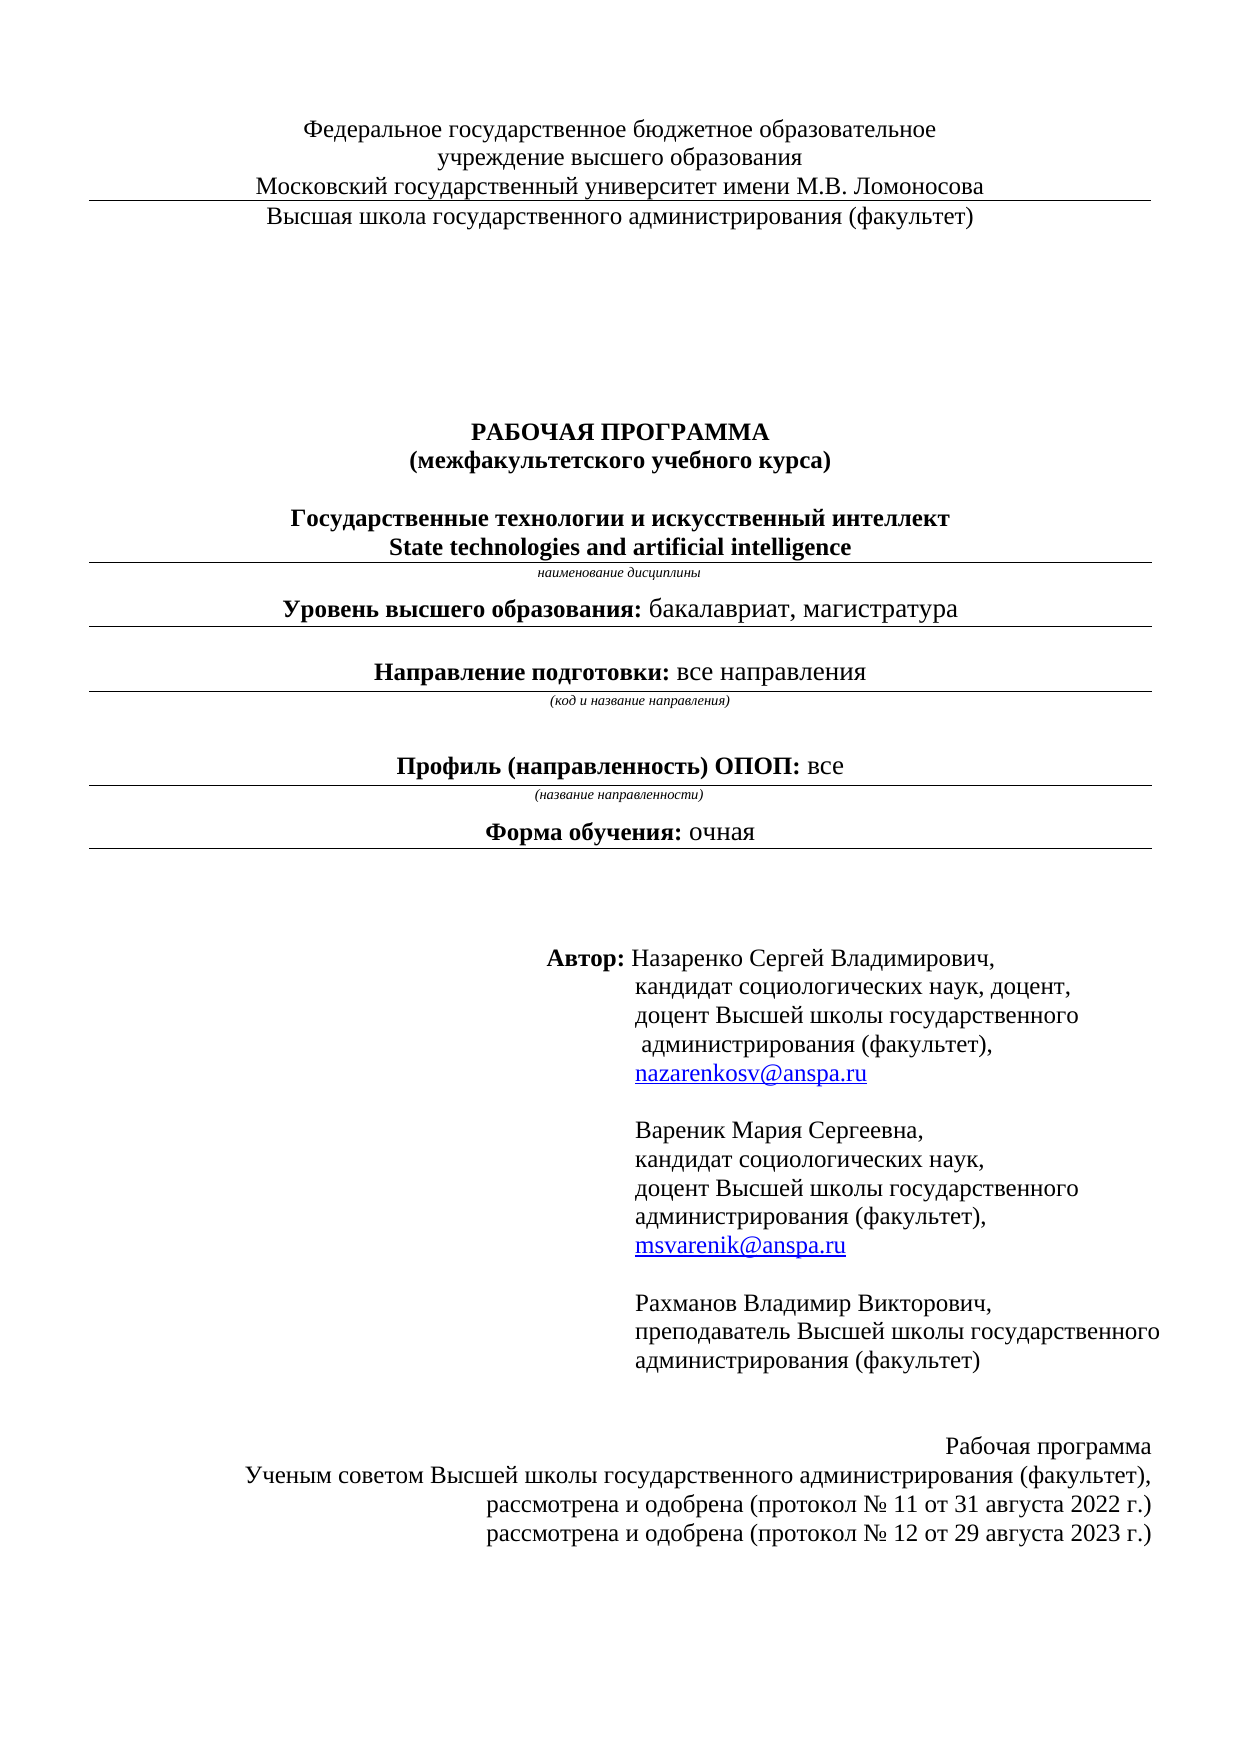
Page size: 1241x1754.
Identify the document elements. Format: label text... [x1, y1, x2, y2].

text администрирования (факультет) [89, 1345, 1196, 1374]
text доцент Высшей школы государственного [89, 1000, 1152, 1029]
text рассмотрена и одобрена (протокол № 12 от 29 августа 2023 г.) [89, 1518, 1152, 1546]
text State technologies and artificial intelligence [89, 532, 1152, 562]
text рассмотрена и одобрена (протокол № 11 от 31 августа 2022 г.) [89, 1489, 1152, 1518]
text (название направленности) [89, 786, 1152, 815]
text Профиль (направленность) ОПОП: все [89, 749, 1152, 781]
text Форма обучения: очная [89, 815, 1152, 848]
text Рабочая программа [89, 1431, 1152, 1460]
text наименование дисциплины [89, 563, 1152, 592]
text преподаватель Высшей школы государственного [89, 1316, 1196, 1345]
text кандидат социологических наук, доцент, [89, 971, 1152, 1000]
text РАБОЧАЯ ПРОГРАММА [89, 417, 1152, 445]
text Рахманов Владимир Викторович, [89, 1288, 1152, 1316]
text Высшая школа государственного администрирования (факультет) [89, 201, 1152, 230]
text Вареник Мария Сергеевна, [89, 1115, 1152, 1144]
text администрирования (факультет), [89, 1029, 1152, 1058]
text Ученым советом Высшей школы государственного администрирования (факультет), [89, 1460, 1152, 1489]
text Направление подготовки: все направления [89, 655, 1152, 686]
text кандидат социологических наук, [89, 1144, 1152, 1173]
text Автор: Назаренко Сергей Владимирович, [89, 943, 1152, 971]
text Уровень высшего образования: бакалавриат, магистратура [89, 592, 1152, 626]
text администрирования (факультет), [89, 1201, 1152, 1230]
text Государственные технологии и искусственный интеллект [89, 503, 1152, 532]
text nazarenkosv@anspa.ru [89, 1058, 1152, 1086]
text (код и название направления) [89, 692, 1152, 721]
text доцент Высшей школы государственного [89, 1173, 1152, 1201]
text (межфакультетского учебного курса) [89, 445, 1152, 474]
text msvarenik@anspa.ru [89, 1230, 1152, 1259]
table_header Федеральное государственное бюджетное образовательное учреждение высшего образования Московский государственный университет имени М.В. Ломоносова [89, 114, 1151, 200]
